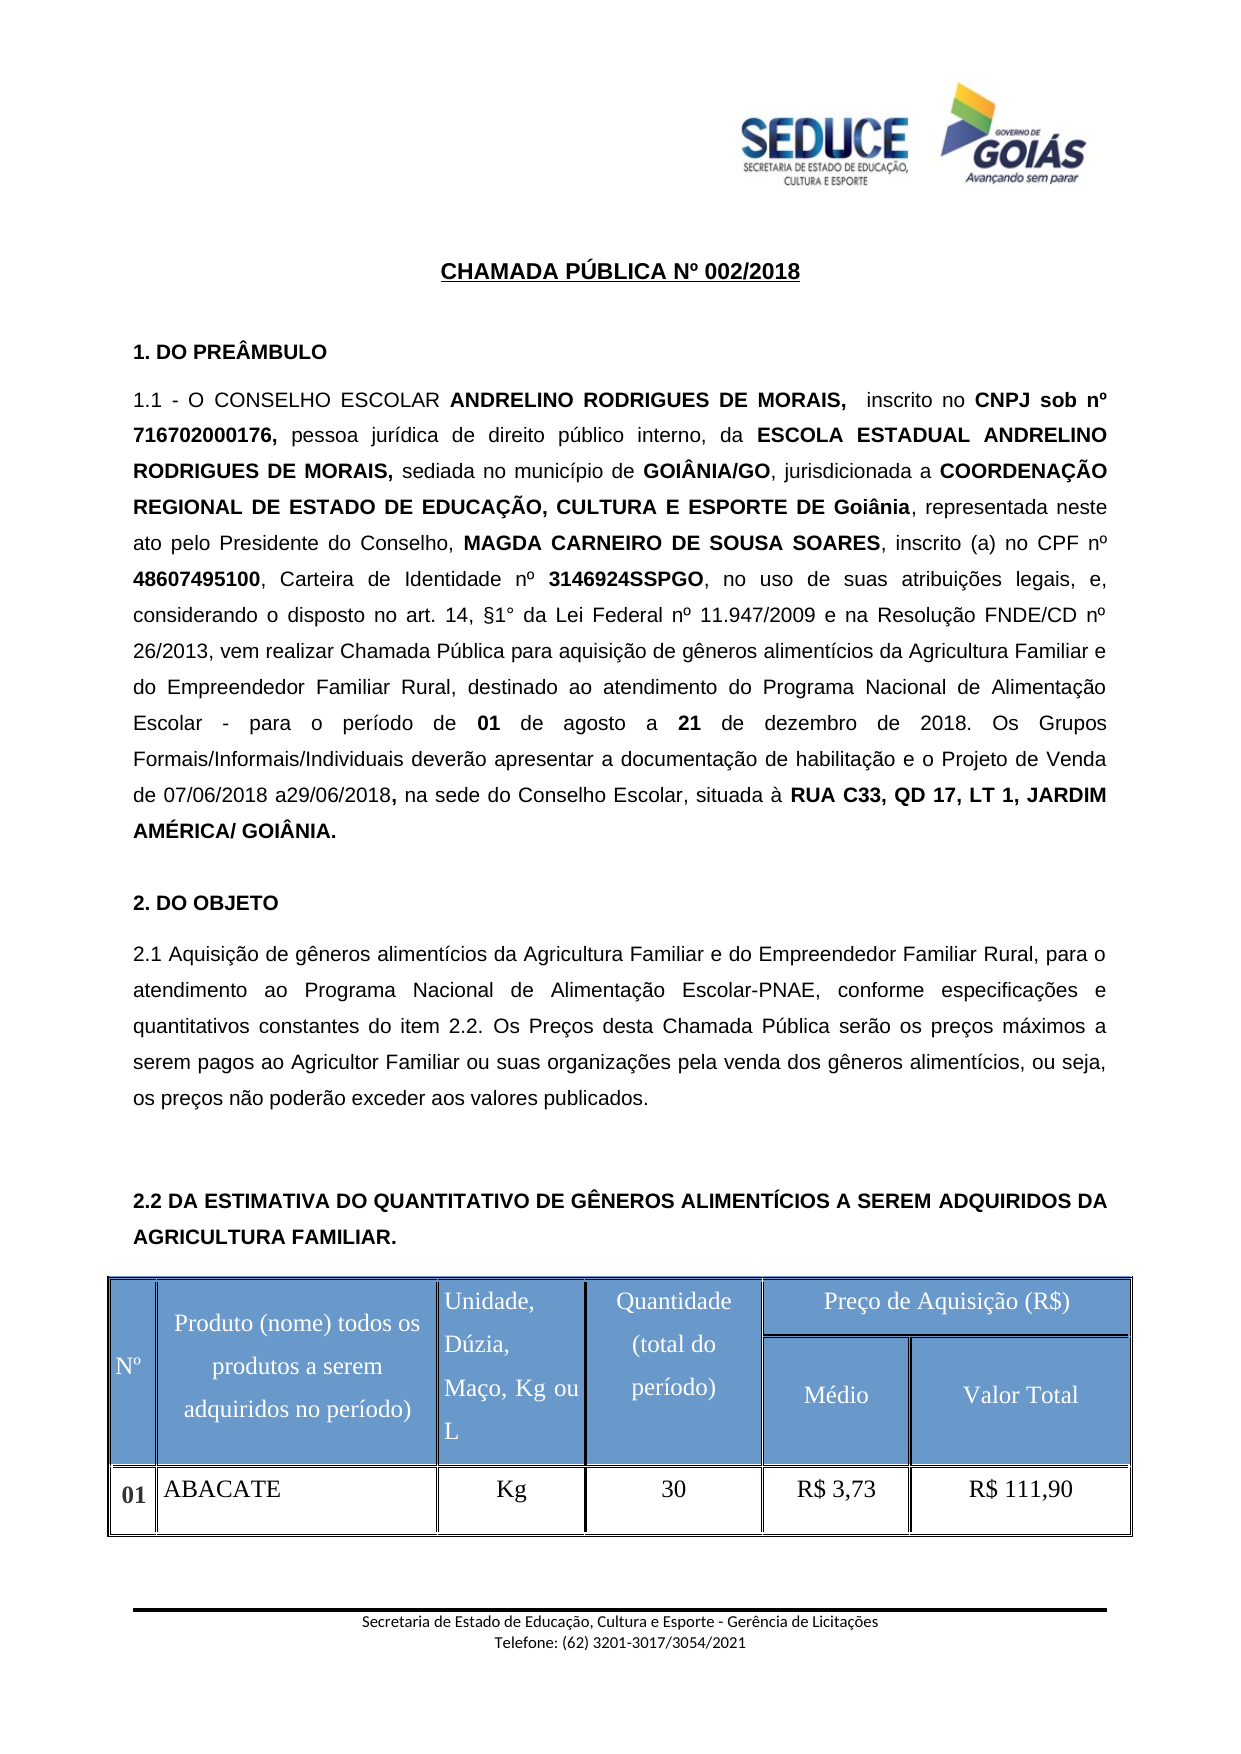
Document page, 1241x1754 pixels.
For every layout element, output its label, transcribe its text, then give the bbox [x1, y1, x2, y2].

table_cell R$ 111,90 [910, 1465, 1130, 1534]
table_header Produto (nome) todos os produtos a serem adquiridos no período) [157, 1280, 438, 1464]
table_header Unidade, Dúzia, Maço, Kg ou L [438, 1278, 585, 1464]
table_header Quantidade (total do período) [585, 1280, 762, 1464]
table_cell ABACATE [157, 1468, 438, 1534]
table_cell Valor Total [912, 1334, 1130, 1464]
text 2. DO OBJETO [133, 891, 1107, 914]
table_header Nº [111, 1280, 157, 1464]
table_cell R$ 3,73 [763, 1465, 910, 1534]
table_header Preço de Aquisição (R$) [763, 1280, 1130, 1334]
table_cell 01 [111, 1465, 157, 1534]
text 1.1 - O CONSELHO ESCOLAR ANDRELINO RODRIGUES DE MORAIS, inscrito no CNPJ sob nº 716702000176, pessoa jurídica de direito público interno, da ESCOLA ESTADUAL ANDRELINO RODRIGUES DE MORAIS, sediada no município de GOIÂNIA/GO, jurisdicionada a COORDENAÇÃO REGIONAL DE ESTADO DE EDUCAÇÃO, CULTURA E ESPORTE DE Goiânia, representada neste ato pelo Presidente do Conselho, MAGDA CARNEIRO DE SOUSA SOARES, inscrito (a) no CPF nº 48607495100, Carteira de Identidade nº 3146924SSPGO, no uso de suas atribuições legais, e, considerando o disposto no art. 14, §1° da Lei Federal nº 11.947/2009 e na Resolução FNDE/CD nº 26/2013, vem realizar Chamada Pública para aquisição de gêneros alimentícios da Agricultura Familiar e do Empreendedor Familiar Rural, destinado ao atendimento do Programa Nacional de Alimentação Escolar - para o período de 01 de agosto a 21 de dezembro de 2018. Os Grupos Formais/Informais/Individuais deverão apresentar a documentação de habilitação e o Projeto de Venda de 07/06/2018 a29/06/2018, na sede do Conselho Escolar, situada à RUA C33, QD 17, LT 1, JARDIM AMÉRICA/ GOIÂNIA. [133, 387, 1107, 843]
table_cell Kg [438, 1468, 585, 1534]
text 1. DO PREÂMBULO [133, 339, 1107, 363]
text 2.2 DA ESTIMATIVA DO QUANTITATIVO DE GÊNEROS ALIMENTÍCIOS A SEREM ADQUIRIDOS DA AGRICULTURA FAMILIAR. [133, 1189, 1107, 1249]
table_cell Médio [764, 1338, 908, 1464]
picture [726, 73, 1108, 216]
table_cell 30 [585, 1468, 762, 1534]
text 2.1 Aquisição de gêneros alimentícios da Agricultura Familiar e do Empreendedor Familiar Rural, para o atendimento ao Programa Nacional de Alimentação Escolar-PNAE, conforme especificações e quantitativos constantes do item 2.2. Os Preços desta Chamada Pública serão os preços máximos a serem pagos ao Agricultor Familiar ou suas organizações pela venda dos gêneros alimentícios, ou seja, os preços não poderão exceder aos valores publicados. [133, 942, 1107, 1110]
text CHAMADA PÚBLICA Nº 002/2018 [133, 258, 1107, 284]
